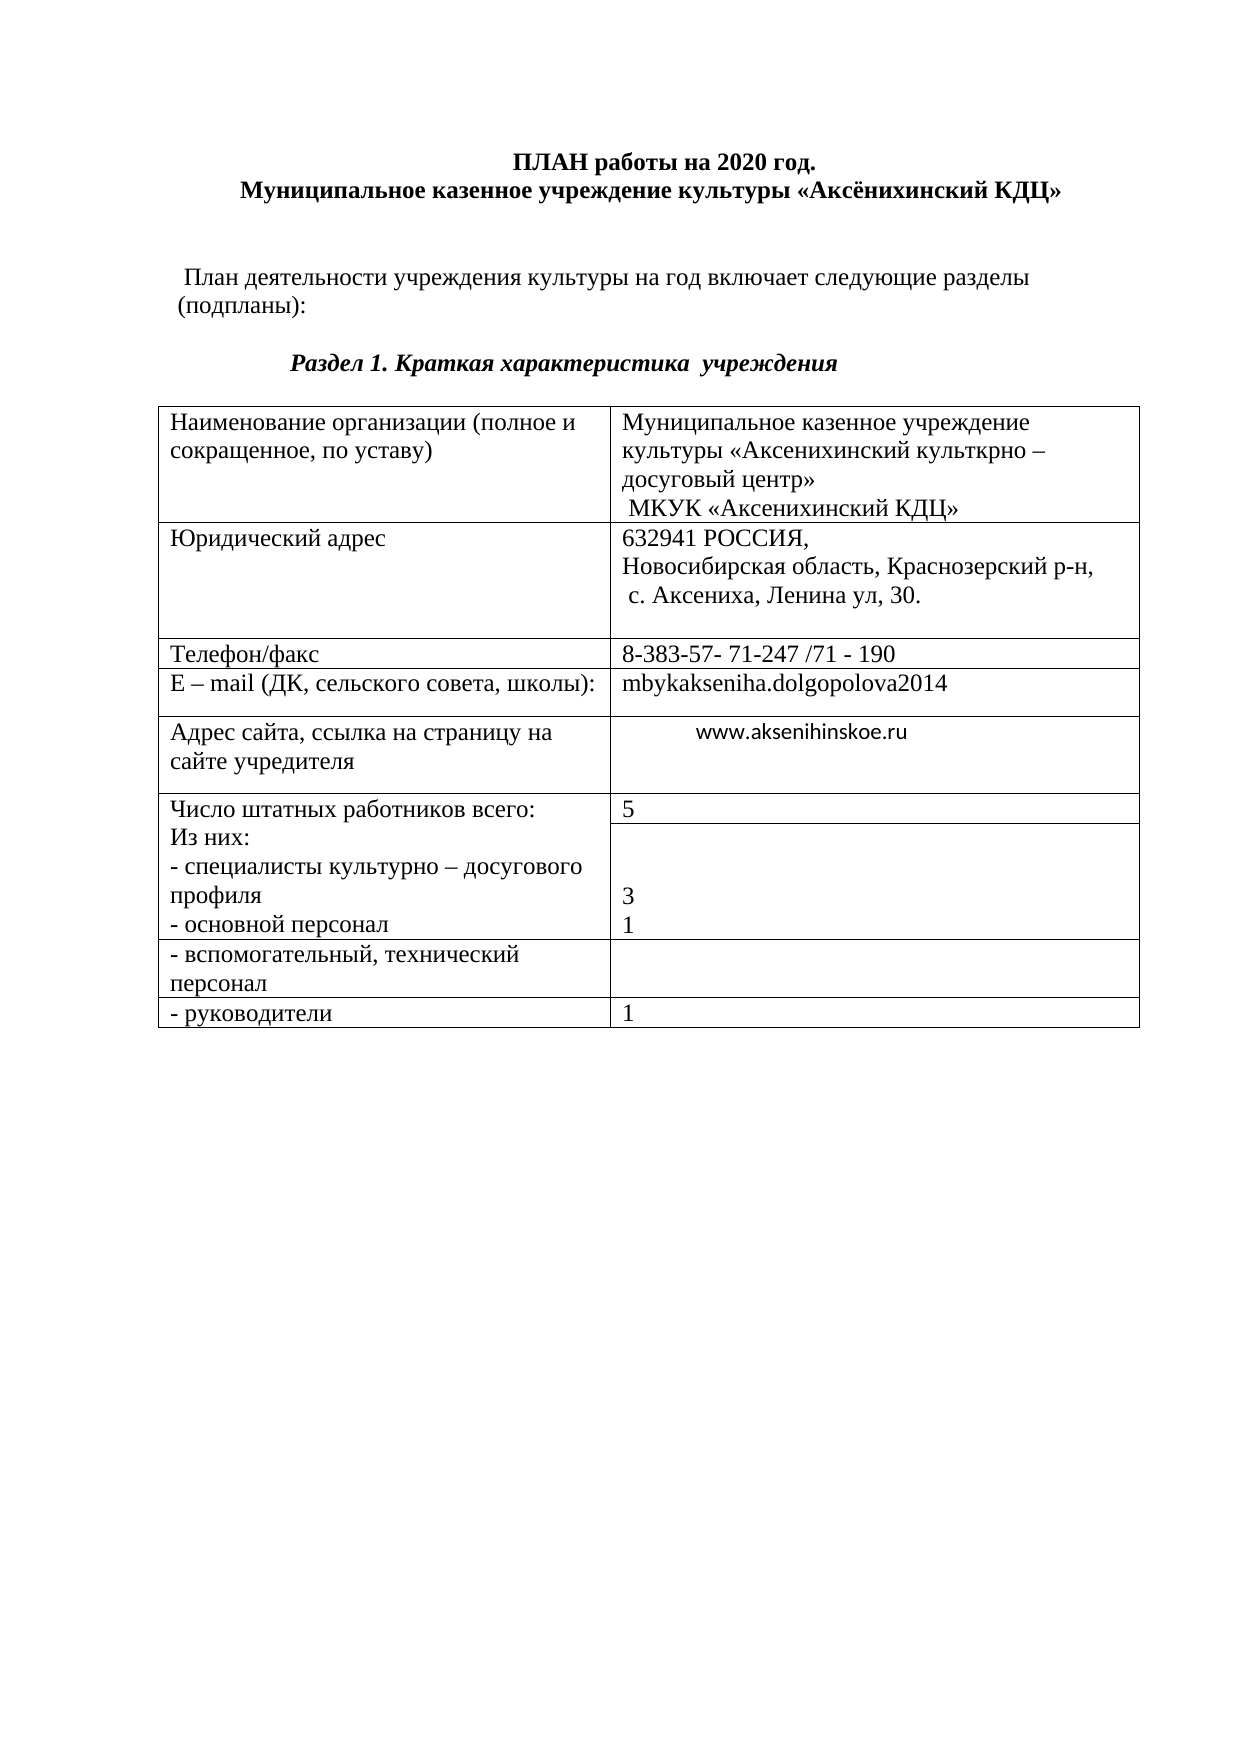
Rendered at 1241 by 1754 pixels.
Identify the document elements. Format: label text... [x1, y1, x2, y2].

text Муниципальное казенное учреждение культуры «Аксёнихинский КДЦ» [177, 176, 1152, 204]
table_cell - руководители [159, 998, 610, 1027]
table_cell - вспомогательный, технический персонал [159, 940, 610, 997]
table_cell 1 [611, 998, 1139, 1027]
table_cell www.aksenihinskoe.ru [611, 717, 1139, 793]
table_cell Адрес сайта, ссылка на страницу на сайте учредителя [159, 717, 610, 793]
text Раздел 1. Краткая характеристика учреждения [196, 348, 1152, 377]
table_cell mbykakseniha.dolgopolova2014 [611, 669, 1139, 716]
text План деятельности учреждения культуры на год включает следующие разделы (подпланы): [177, 262, 1152, 319]
table_cell 8-383-57- 71-247 /71 - 190 [611, 639, 1139, 667]
table_cell Число штатных работников всего: Из них: - специалисты культурно – досугового профиля - основной персонал [159, 794, 610, 938]
table_cell Юридический адрес [159, 523, 610, 638]
table_cell E – mail (ДК, сельского совета, школы): [159, 669, 610, 716]
table_header Муниципальное казенное учреждение культуры «Аксенихинский культкрно – досуговый центр» МКУК «Аксенихинский КДЦ» [611, 407, 1139, 522]
table_cell [611, 940, 1139, 997]
table_cell 632941 РОССИЯ, Новосибирская область, Краснозерский р-н, с. Аксениха, Ленина ул, 30. [611, 523, 1139, 638]
table_header Наименование организации (полное и сокращенное, по уставу) [159, 407, 610, 522]
table_cell 3 1 [611, 824, 1139, 938]
text ПЛАН работы на 2020 год. [177, 147, 1152, 176]
table_cell Телефон/факс [159, 639, 610, 667]
table_cell 5 [611, 794, 1139, 822]
